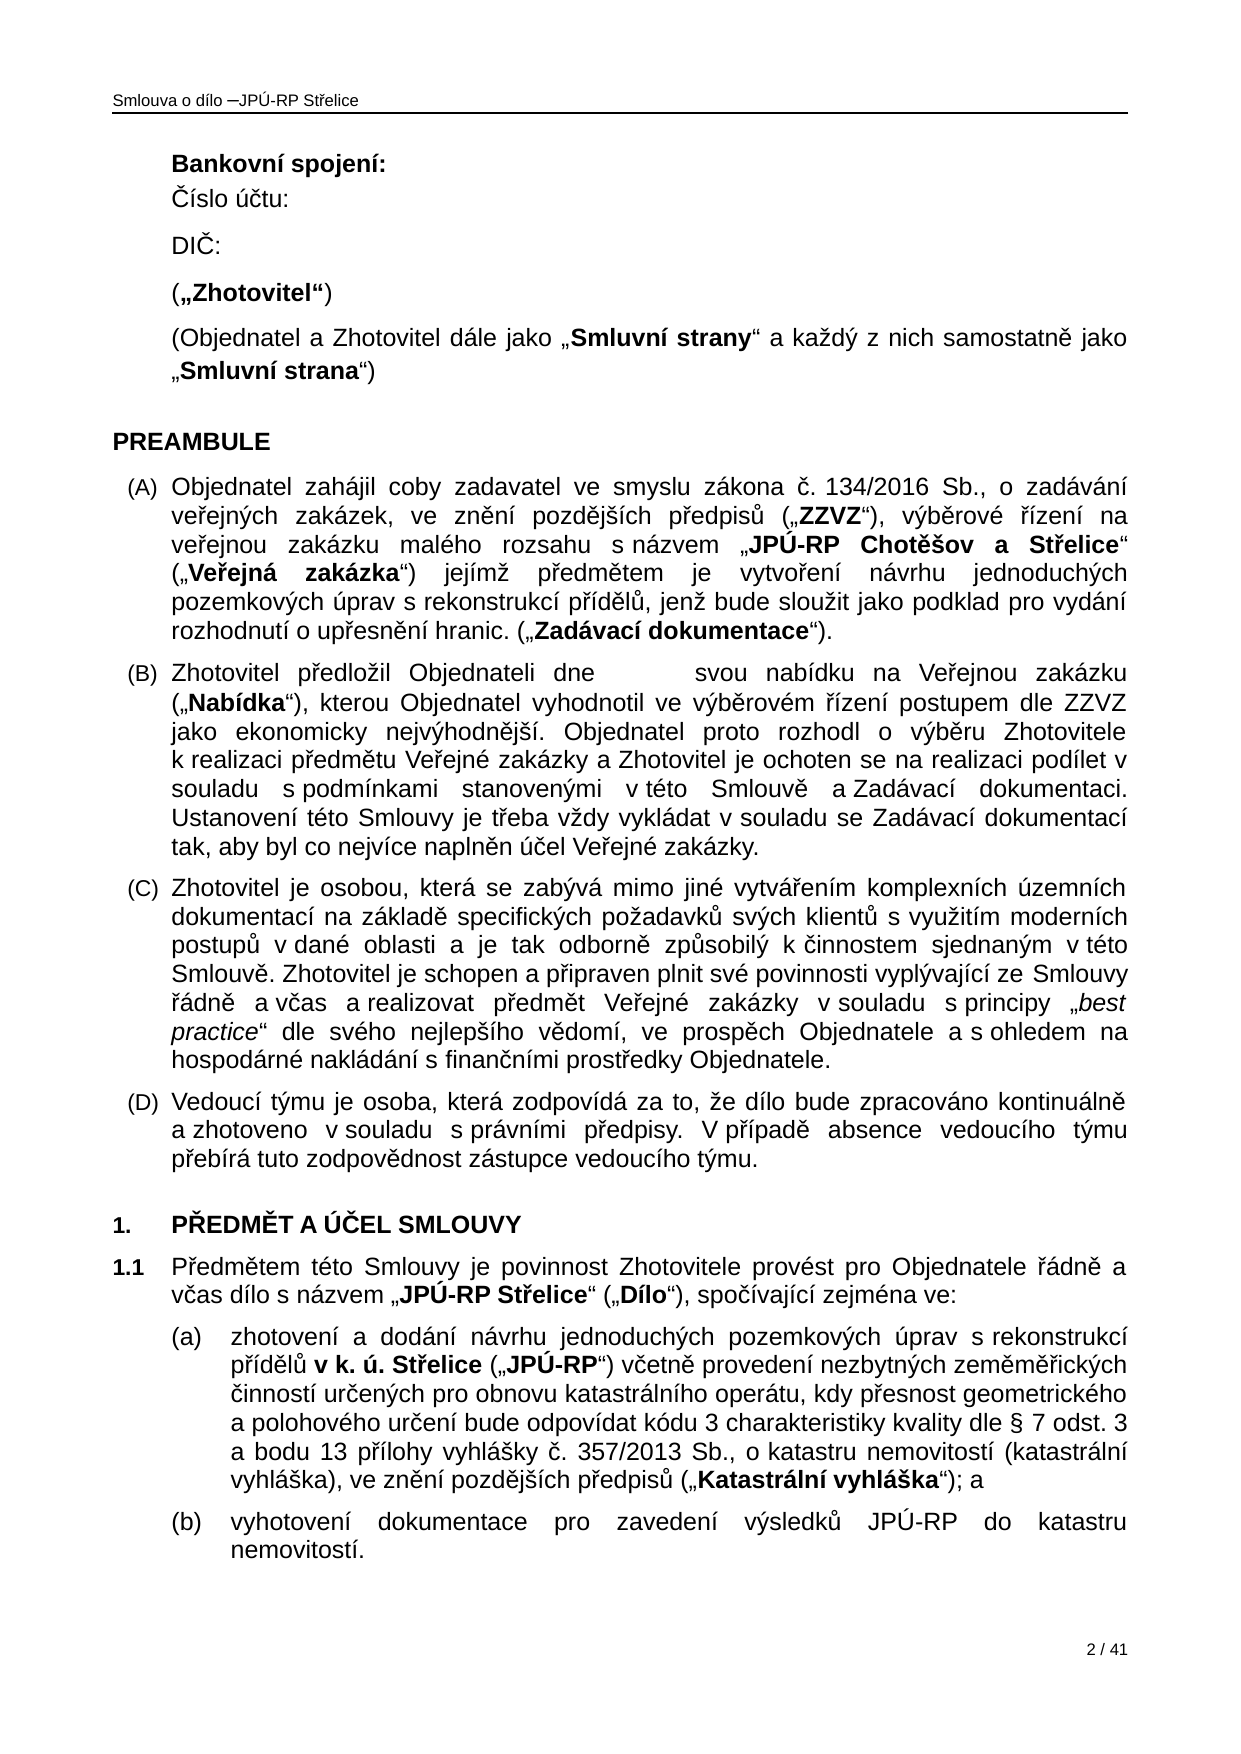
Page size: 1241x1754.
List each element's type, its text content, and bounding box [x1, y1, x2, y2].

list vyhotovení dokumentace pro zavedení výsledků JPÚ-RP do katastru nemovitostí. [171, 1506, 1128, 1564]
text („Zhotovitel“) [171, 278, 1128, 306]
text Předmět a účel smlouvy [112, 1210, 1128, 1239]
text Číslo účtu: [171, 183, 1128, 213]
text Zhotovitel předložil Objednateli dne svou nabídku na Veřejnou zakázku („Nabídka“), kterou Objednatel vyhodnotil ve výběrovém řízení postupem dle ZZVZ jako ekonomicky nejvýhodnější. Objednatel proto rozhodl o výběru Zhotovitele k realizaci předmětu Veřejné zakázky a Zhotovitel je ochoten se na realizaci podílet v souladu s podmínkami stanovenými v této Smlouvě a Zadávací dokumentaci. Ustanovení této Smlouvy je třeba vždy vykládat v souladu se Zadávací dokumentací tak, aby byl co nejvíce naplněn účel Veřejné zakázky. [127, 657, 1128, 860]
text Vedoucí týmu je osoba, která zodpovídá za to, že dílo bude zpracováno kontinuálně a zhotoveno v souladu s právními předpisy. V případě absence vedoucího týmu přebírá tuto zodpovědnost zástupce vedoucího týmu. [127, 1086, 1128, 1173]
subtitle Preambule [112, 427, 1128, 456]
text (Objednatel a Zhotovitel dále jako „Smluvní strany“ a každý z nich samostatně jako „Smluvní strana“) [171, 323, 1128, 385]
text Bankovní spojení: [171, 148, 1128, 178]
text Zhotovitel je osobou, která se zabývá mimo jiné vytvářením komplexních územních dokumentací na základě specifických požadavků svých klientů s využitím moderních postupů v dané oblasti a je tak odborně způsobilý k činnostem sjednaným v této Smlouvě. Zhotovitel je schopen a připraven plnit své povinnosti vyplývající ze Smlouvy řádně a včas a realizovat předmět Veřejné zakázky v souladu s principy „best practice“ dle svého nejlepšího vědomí, ve prospěch Objednatele a s ohledem na hospodárné nakládání s finančními prostředky Objednatele. [127, 873, 1128, 1074]
list zhotovení a dodání návrhu jednoduchých pozemkových úprav s rekonstrukcí přídělů v k. ú. Střelice („JPÚ-RP“) včetně provedení nezbytných zeměměřických činností určených pro obnovu katastrálního operátu, kdy přesnost geometrického a polohového určení bude odpovídat kódu 3 charakteristiky kvality dle § 7 odst. 3 a bodu 13 přílohy vyhlášky č. 357/2013 Sb., o katastru nemovitostí (katastrální vyhláška), ve znění pozdějších předpisů („Katastrální vyhláška“); a [171, 1321, 1128, 1494]
text Předmětem této Smlouvy je povinnost Zhotovitele provést pro Objednatele řádně a včas dílo s názvem „JPÚ-RP Střelice“ („Dílo“), spočívající zejména ve: [112, 1251, 1128, 1309]
text DIČ: [171, 230, 1128, 261]
text Objednatel zahájil coby zadavatel ve smyslu zákona č. 134/2016 Sb., o zadávání veřejných zakázek, ve znění pozdějších předpisů („ZZVZ“), výběrové řízení na veřejnou zakázku malého rozsahu s názvem „JPÚ-RP Chotěšov a Střelice“ („Veřejná zakázka“) jejímž předmětem je vytvoření návrhu jednoduchých pozemkových úprav s rekonstrukcí přídělů, jenž bude sloužit jako podklad pro vydání rozhodnutí o upřesnění hranic. („Zadávací dokumentace“). [127, 472, 1128, 645]
